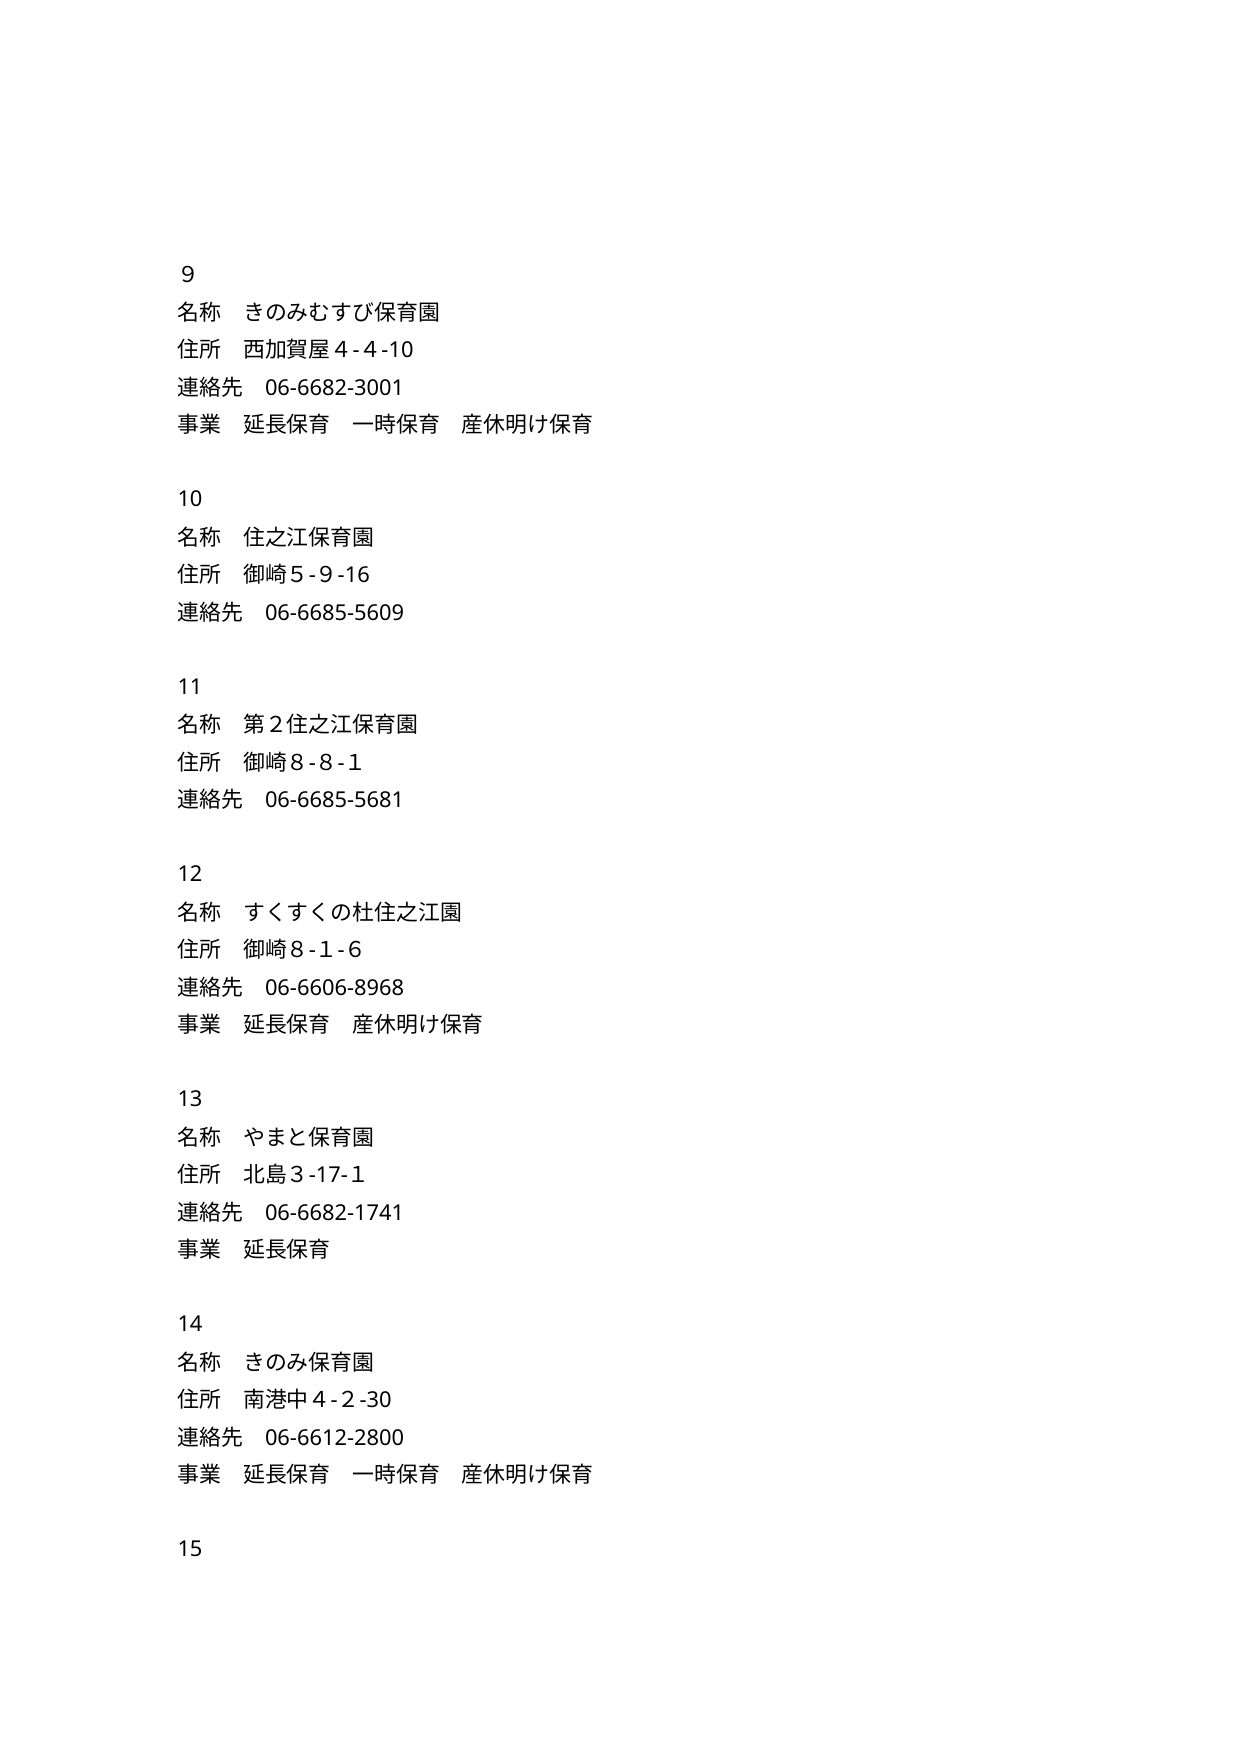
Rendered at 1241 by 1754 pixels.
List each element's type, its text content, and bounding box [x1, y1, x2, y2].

text 名称 すくすくの杜住之江園 [177, 892, 1063, 929]
text 事業 延長保育 一時保育 産休明け保育 [177, 404, 1063, 442]
text 名称 住之江保育園 [177, 517, 1063, 554]
text 住所 北島３-17-１ [177, 1154, 1063, 1192]
text 名称 やまと保育園 [177, 1117, 1063, 1154]
text 15 [177, 1529, 1063, 1567]
text 連絡先 06-6606-8968 [177, 967, 1063, 1004]
text 住所 御崎５-９-16 [177, 554, 1063, 592]
text 連絡先 06-6682-1741 [177, 1192, 1063, 1229]
text 住所 西加賀屋４-４-10 [177, 329, 1063, 367]
text 連絡先 06-6682-3001 [177, 367, 1063, 404]
text 住所 南港中４-２-30 [177, 1379, 1063, 1417]
text 名称 第２住之江保育園 [177, 704, 1063, 742]
text ９ [177, 254, 1063, 292]
text 住所 御崎８-８-１ [177, 742, 1063, 779]
text 12 [177, 854, 1063, 892]
text 連絡先 06-6685-5681 [177, 779, 1063, 817]
text 事業 延長保育 [177, 1229, 1063, 1267]
text 13 [177, 1079, 1063, 1117]
text 連絡先 06-6685-5609 [177, 592, 1063, 629]
text 名称 きのみ保育園 [177, 1342, 1063, 1379]
text 11 [177, 667, 1063, 704]
text 連絡先 06-6612-2800 [177, 1417, 1063, 1454]
text 名称 きのみむすび保育園 [177, 292, 1063, 329]
text 住所 御崎８-１-６ [177, 929, 1063, 967]
text 14 [177, 1304, 1063, 1342]
text 10 [177, 479, 1063, 517]
text 事業 延長保育 一時保育 産休明け保育 [177, 1454, 1063, 1492]
text 事業 延長保育 産休明け保育 [177, 1004, 1063, 1042]
